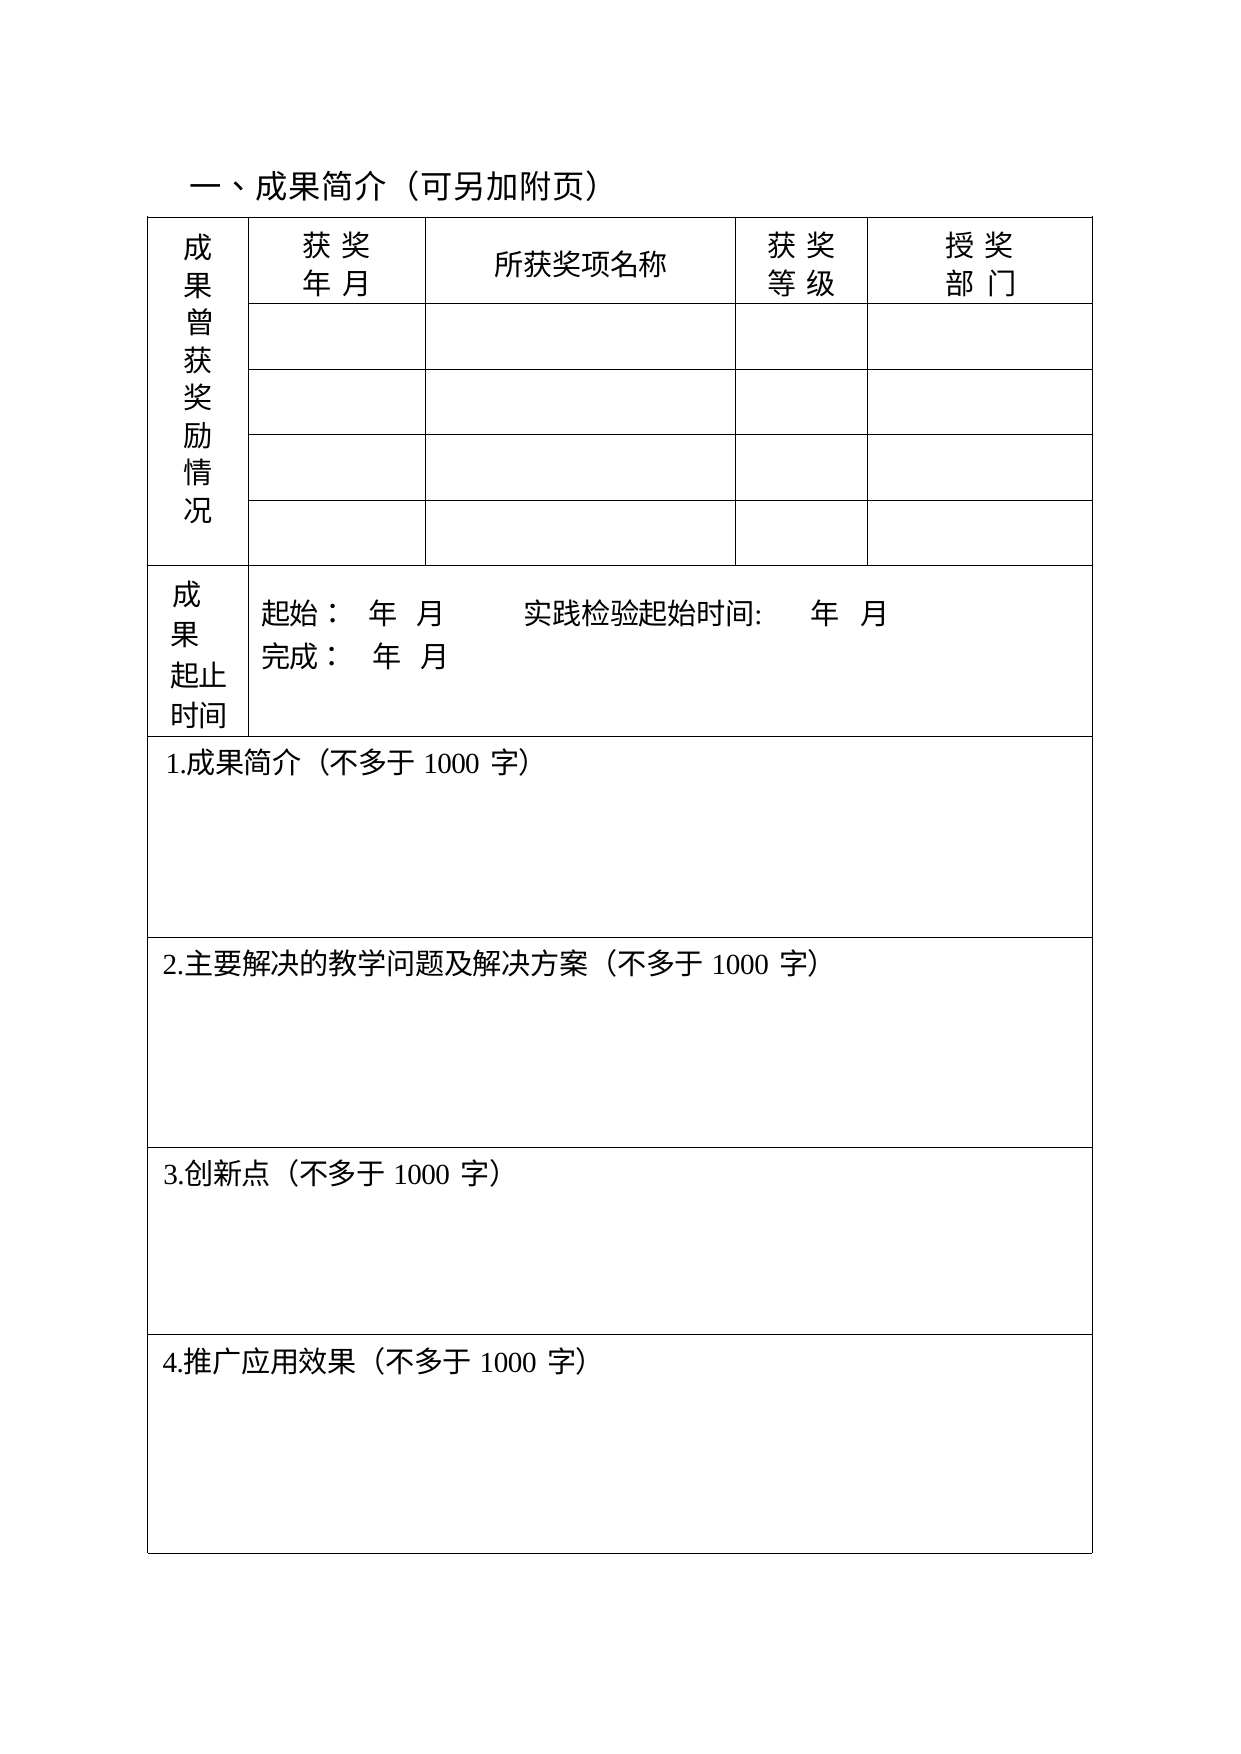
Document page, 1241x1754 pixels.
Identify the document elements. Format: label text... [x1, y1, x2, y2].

table_cell [426, 370, 735, 434]
table_cell [868, 501, 1092, 565]
table_cell [736, 501, 867, 565]
table_cell 3.创新点（不多于 1000 字） [148, 1148, 1092, 1334]
table_header 获 奖 等 级 [736, 218, 867, 303]
table_header 所获奖项名称 [426, 218, 735, 303]
table_cell [426, 435, 735, 500]
table_cell 成果 起止 时间 [148, 566, 248, 736]
table_cell [249, 304, 425, 369]
table_cell 起始： 年 月 实践检验起始时间: 年 月 完成： 年 月 [249, 566, 1092, 736]
table_cell [736, 435, 867, 500]
table_header 授 奖 部 门 [868, 218, 1092, 303]
table_cell [249, 435, 425, 500]
table_cell [868, 370, 1092, 434]
table_cell 2.主要解决的教学问题及解决方案（不多于 1000 字） [148, 938, 1092, 1146]
table_cell [426, 501, 735, 565]
table_cell 1.成果简介（不多于 1000 字） [148, 737, 1092, 936]
table_cell [868, 304, 1092, 369]
table_cell [736, 370, 867, 434]
table_cell [736, 304, 867, 369]
table_cell [426, 304, 735, 369]
table_cell [249, 501, 425, 565]
table_header 成 果 曾 获 奖 励 情 况 [148, 218, 248, 565]
table_cell [868, 435, 1092, 500]
table_cell 4.推广应用效果（不多于 1000 字） [148, 1335, 1092, 1553]
text 一、成果简介（可另加附页） [189, 166, 1092, 207]
table_cell [249, 370, 425, 434]
table_header 获 奖 年 月 [249, 218, 425, 303]
